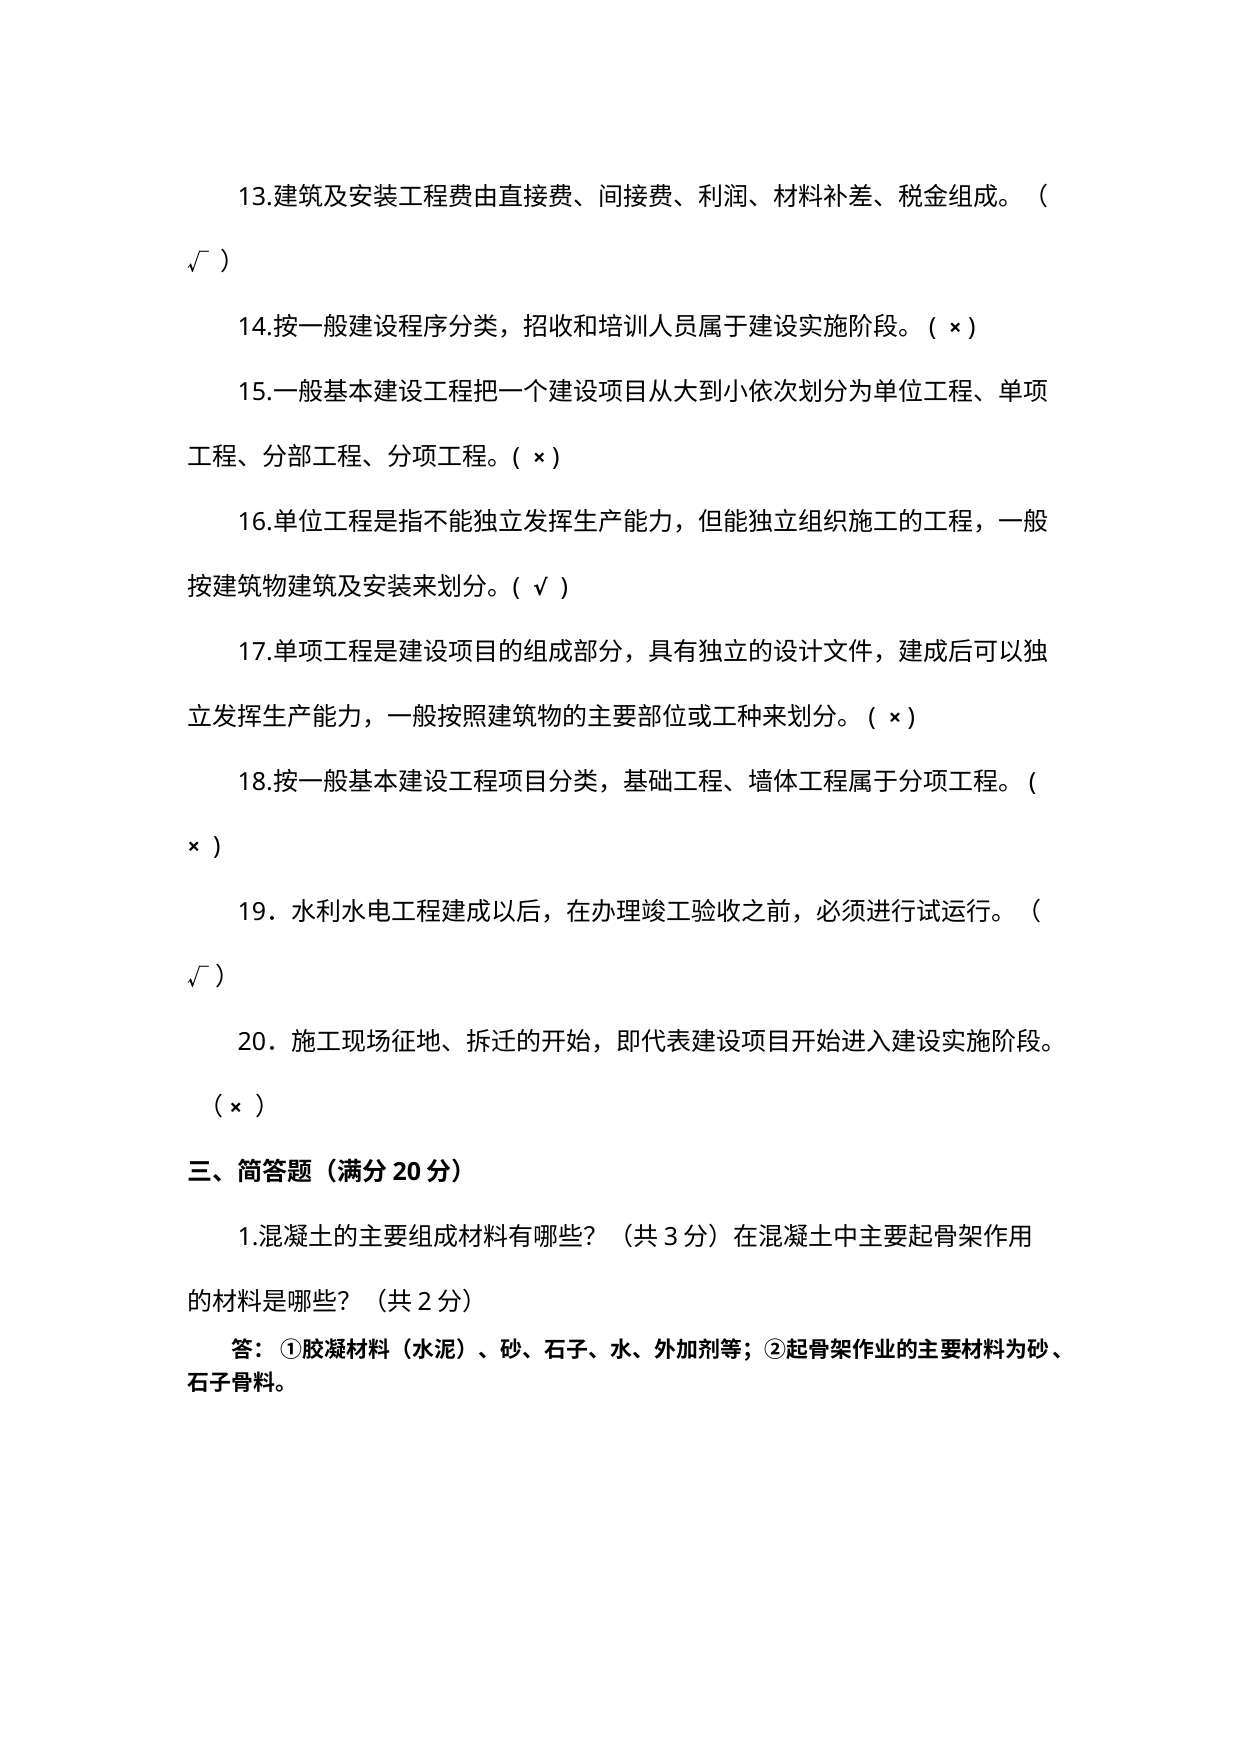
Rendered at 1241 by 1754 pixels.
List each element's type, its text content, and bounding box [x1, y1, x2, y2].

text 13.建筑及安装工程费由直接费、间接费、利润、材料补差、税金组成。（ √ ） [187, 162, 1053, 292]
text 14.按一般建设程序分类，招收和培训人员属于建设实施阶段。 ( × ) [187, 292, 1053, 357]
text 1.混凝土的主要组成材料有哪些？（共3分）在混凝土中主要起骨架作用的材料是哪些？（共2分） [187, 1202, 1053, 1332]
text 三、简答题（满分20分） [187, 1137, 1053, 1202]
text 17.单项工程是建设项目的组成部分，具有独立的设计文件，建成后可以独立发挥生产能力，一般按照建筑物的主要部位或工种来划分。 ( × ) [187, 617, 1053, 747]
text 19．水利水电工程建成以后，在办理竣工验收之前，必须进行试运行。（ √ ） [187, 877, 1053, 1007]
text 15.一般基本建设工程把一个建设项目从大到小依次划分为单位工程、单项工程、分部工程、分项工程。( × ) [187, 357, 1053, 487]
text 18.按一般基本建设工程项目分类，基础工程、墙体工程属于分项工程。 ( × ) [187, 747, 1053, 877]
text 16.单位工程是指不能独立发挥生产能力，但能独立组织施工的工程，一般按建筑物建筑及安装来划分。( √ ) [187, 487, 1053, 617]
text 20．施工现场征地、拆迁的开始，即代表建设项目开始进入建设实施阶段。 （ × ） [187, 1007, 1053, 1137]
text 答： ①胶凝材料（水泥）、砂、石子、水、外加剂等；②起骨架作业的主要材料为砂、石子骨料。 [187, 1332, 1053, 1397]
